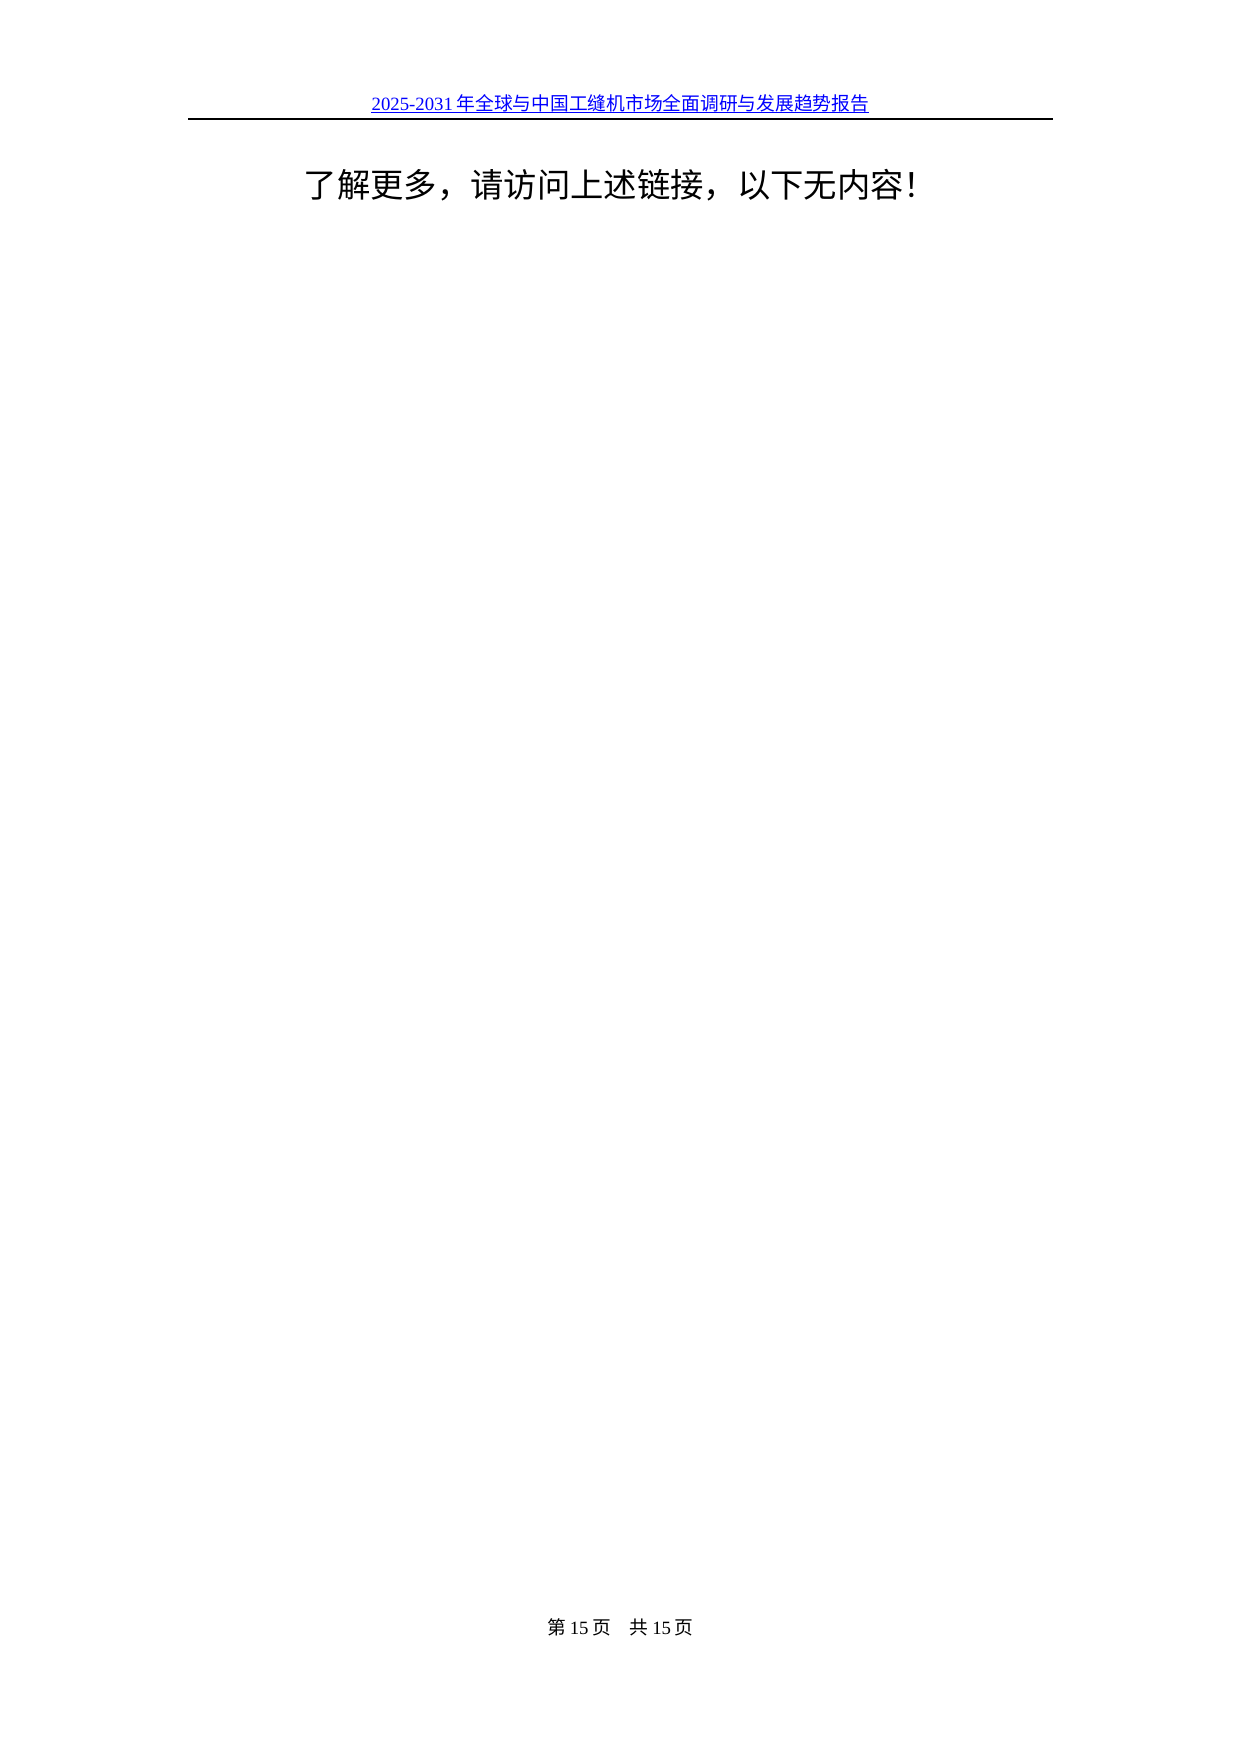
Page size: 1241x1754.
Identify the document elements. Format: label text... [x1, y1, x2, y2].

title 了解更多，请访问上述链接，以下无内容！ [187, 150, 1053, 215]
